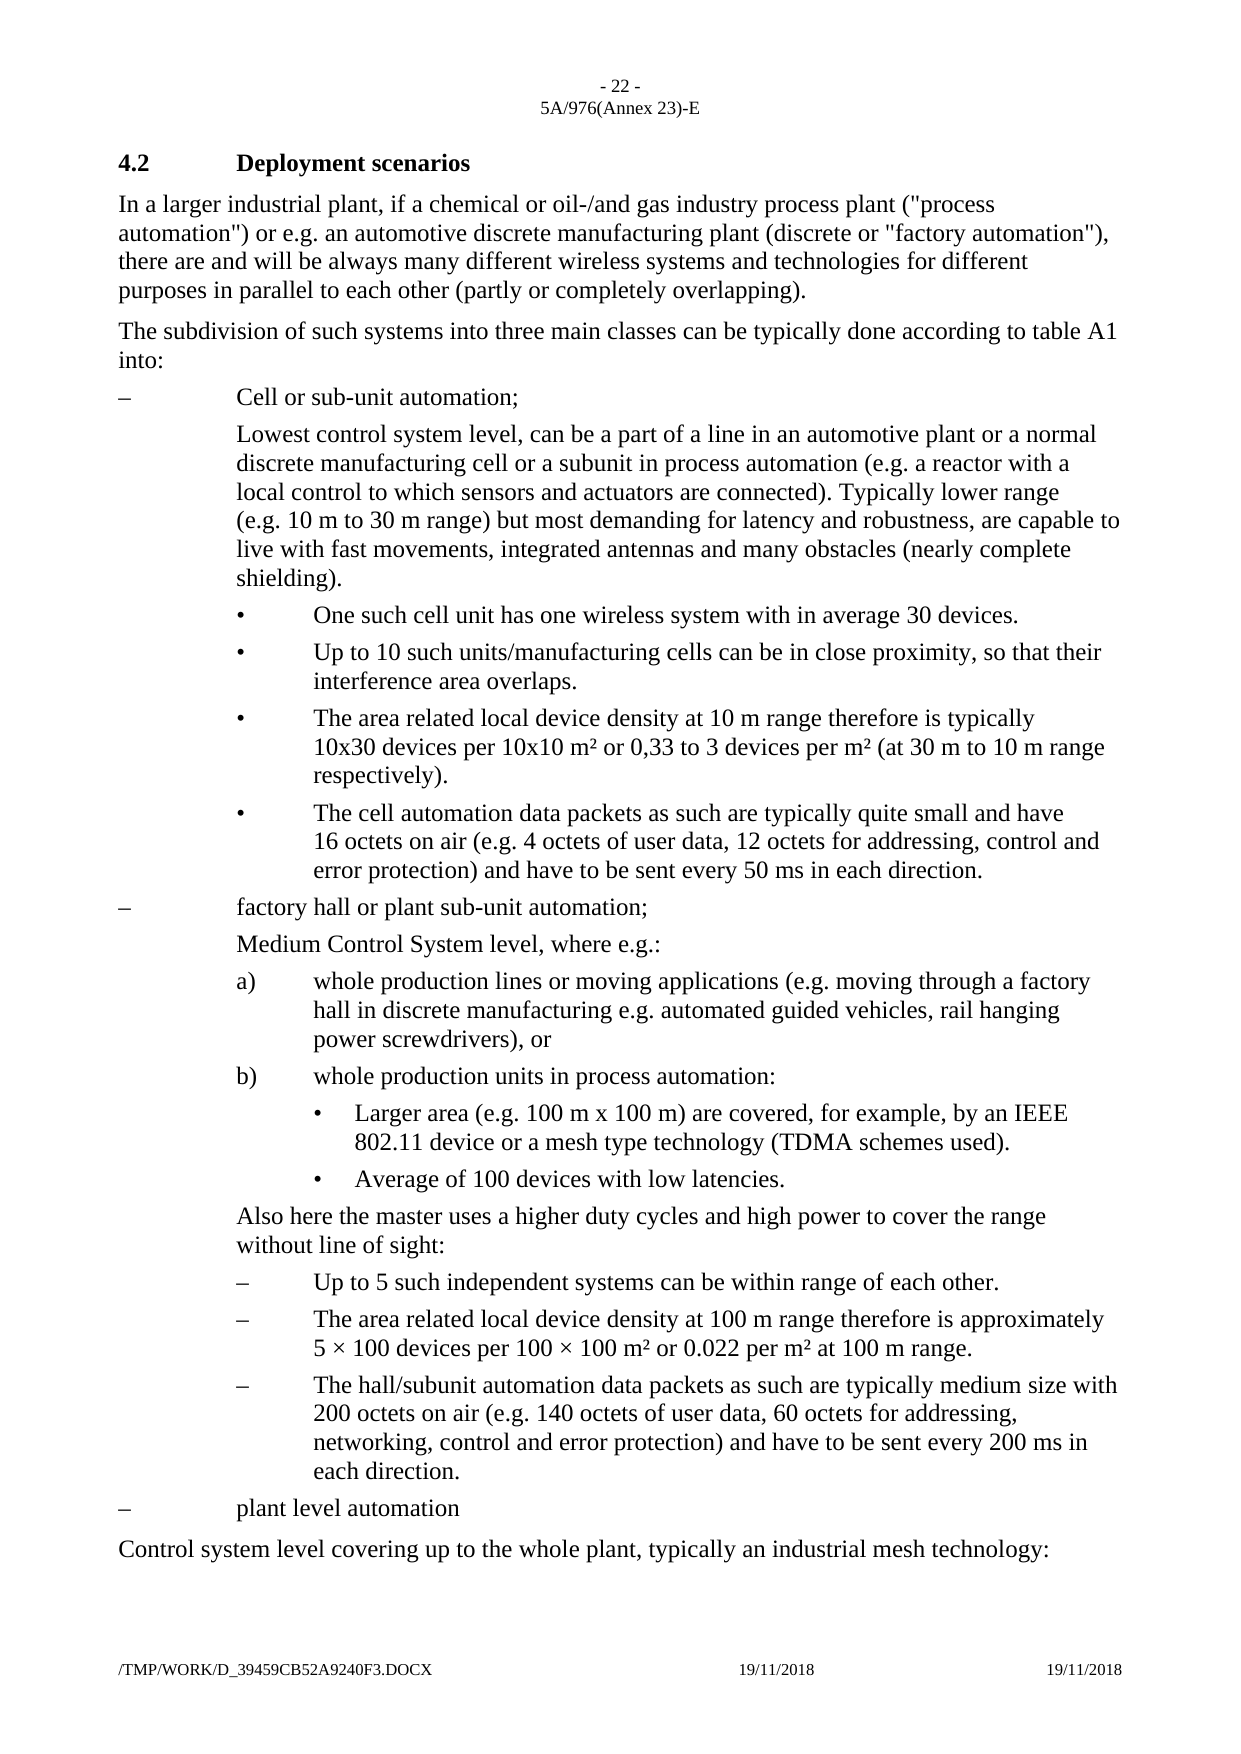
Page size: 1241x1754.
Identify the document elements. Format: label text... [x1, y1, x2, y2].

text • The area related local device density at 10 m range therefore is typically 10x30 devices per 10x10 m² or 0,33 to 3 devices per m² (at 30 m to 10 m range respectively). [236, 703, 1122, 789]
text In a larger industrial plant, if a chemical or oil-/and gas industry process plant ("process automation") or e.g. an automotive discrete manufacturing plant (discrete or "factory automation"), there are and will be always many different wireless systems and technologies for different purposes in parallel to each other (partly or completely overlapping). [118, 189, 1122, 304]
text • Up to 10 such units/manufacturing cells can be in close proximity, so that their interference area overlaps. [236, 637, 1122, 695]
text The subdivision of such systems into three main classes can be typically done according to table A1 into: [118, 316, 1122, 374]
text • Average of 100 devices with low latencies. [313, 1164, 1122, 1193]
text Lowest control system level, can be a part of a line in an automotive plant or a normal discrete manufacturing cell or a subunit in process automation (e.g. a reactor with a local control to which sensors and actuators are connected). Typically lower range (e.g. 10 m to 30 m range) but most demanding for latency and robustness, are capable to live with fast movements, integrated antennas and many obstacles (nearly complete shielding). [118, 419, 1122, 592]
text Control system level covering up to the whole plant, typically an industrial mesh technology: [118, 1534, 1122, 1563]
text – plant level automation [118, 1493, 1122, 1522]
text • One such cell unit has one wireless system with in average 30 devices. [236, 600, 1122, 629]
text a) whole production lines or moving applications (e.g. moving through a factory hall in discrete manufacturing e.g. automated guided vehicles, rail hanging power screwdrivers), or [236, 966, 1122, 1053]
text – The hall/subunit automation data packets as such are typically medium size with 200 octets on air (e.g. 140 octets of user data, 60 octets for addressing, networking, control and error protection) and have to be sent every 200 ms in each direction. [236, 1370, 1122, 1485]
subtitle 4.2 Deployment scenarios [118, 148, 1122, 176]
text – Up to 5 such independent systems can be within range of each other. [236, 1267, 1122, 1296]
text – factory hall or plant sub-unit automation; [118, 892, 1122, 921]
text b) whole production units in process automation: [236, 1061, 1122, 1090]
text • Larger area (e.g. 100 m x 100 m) are covered, for example, by an IEEE 802.11 device or a mesh type technology (TDMA schemes used). [313, 1098, 1122, 1156]
text Medium Control System level, where e.g.: [118, 929, 1122, 958]
text – The area related local device density at 100 m range therefore is approximately 5 × 100 devices per 100 × 100 m² or 0.022 per m² at 100 m range. [236, 1304, 1122, 1361]
text • The cell automation data packets as such are typically quite small and have 16 octets on air (e.g. 4 octets of user data, 12 octets for addressing, control and error protection) and have to be sent every 50 ms in each direction. [236, 798, 1122, 884]
text Also here the master uses a higher duty cycles and high power to cover the range without line of sight: [118, 1201, 1122, 1258]
text – Cell or sub-unit automation; [118, 382, 1122, 411]
